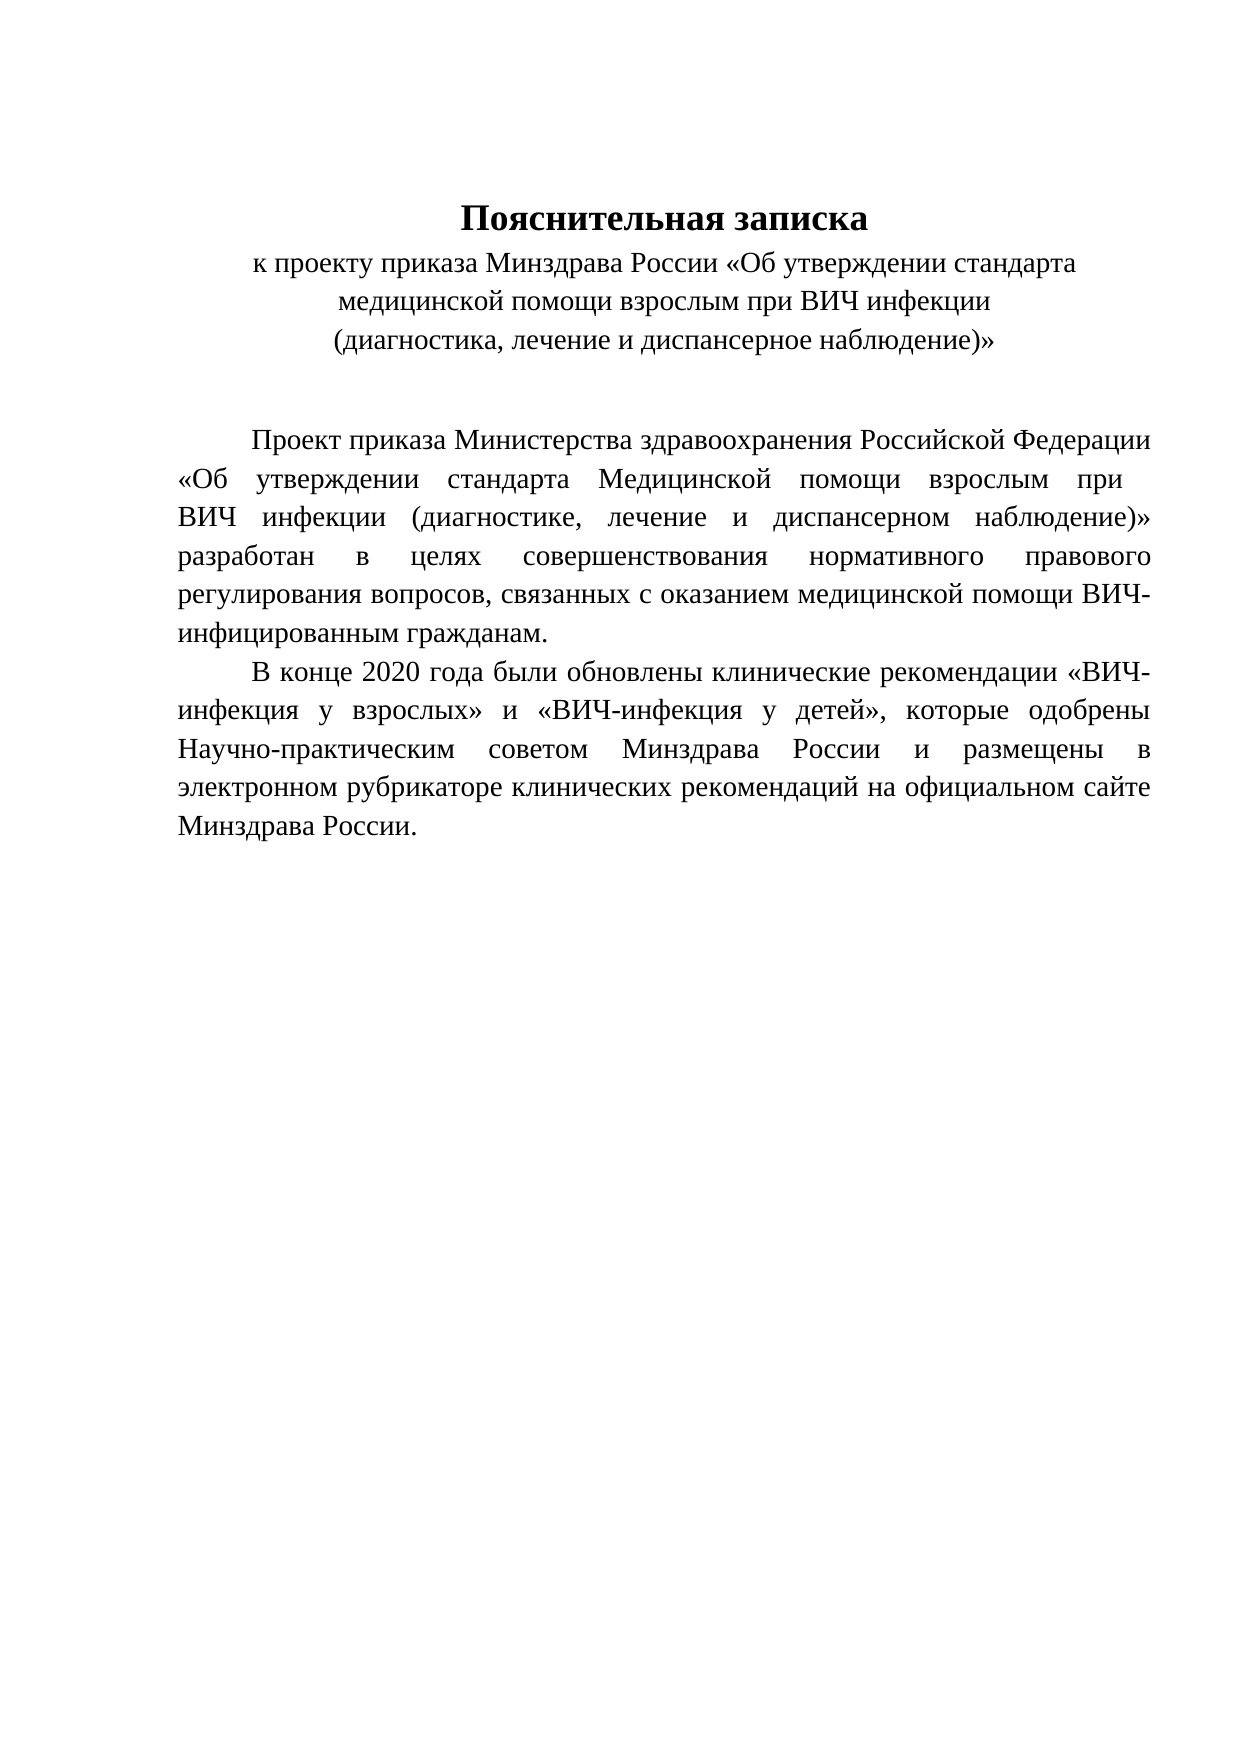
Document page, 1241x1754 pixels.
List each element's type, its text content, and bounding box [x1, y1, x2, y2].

text (диагностика, лечение и диспансерное наблюдение)» [177, 322, 1152, 355]
text Проект приказа Министерства здравоохранения Российской Федерации «Об утверждении стандарта Медицинской помощи взрослым при ВИЧ инфекции (диагностике, лечение и диспансерном наблюдение)» разработан в целях совершенствования нормативного правового регулирования вопросов, связанных с оказанием медицинской помощи ВИЧ-инфицированным гражданам. [177, 422, 1152, 649]
text В конце 2020 года были обновлены клинические рекомендации «ВИЧ-инфекция у взрослых» и «ВИЧ-инфекция у детей», которые одобрены Научно-практическим советом Минздрава России и размещены в электронном рубрикаторе клинических рекомендаций на официальном сайте Минздрава России. [177, 654, 1152, 841]
text Пояснительная записка [177, 195, 1152, 238]
text к проекту приказа Минздрава России «Об утверждении стандарта медицинской помощи взрослым при ВИЧ инфекции [177, 245, 1152, 317]
